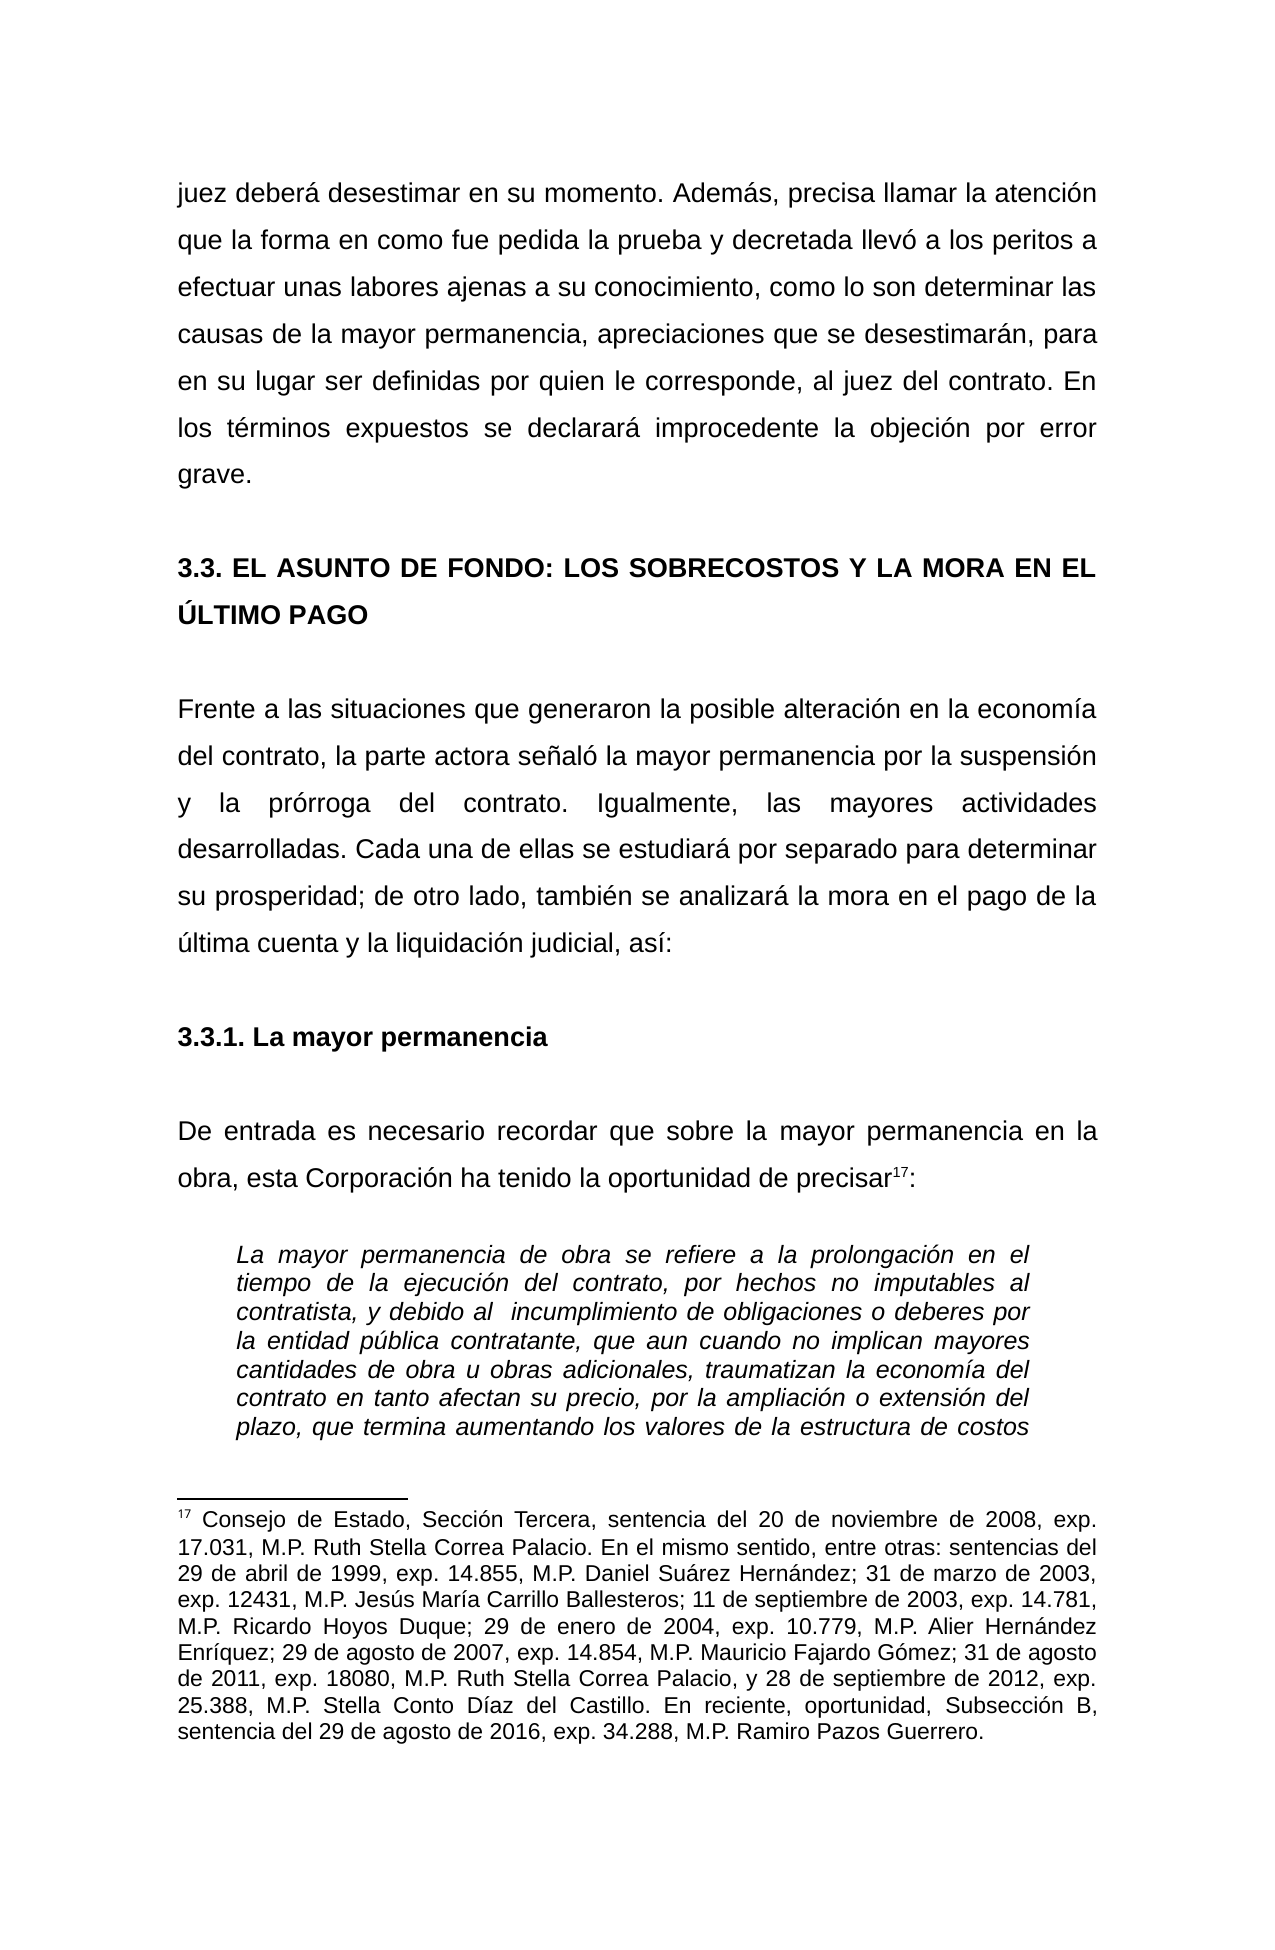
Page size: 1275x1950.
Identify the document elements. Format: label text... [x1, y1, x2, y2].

text De entrada es necesario recordar que sobre la mayor permanencia en la obra, esta Corporación ha tenido la oportunidad de precisar: [177, 1115, 1098, 1193]
text 3.3. EL ASUNTO DE FONDO: LOS SOBRECOSTOS Y LA MORA EN EL ÚLTIMO PAGO [177, 552, 1098, 630]
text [177, 177, 1098, 490]
text Frente a las situaciones que generaron la posible alteración en la economía del contrato, la parte actora señaló la mayor permanencia por la suspensión y la prórroga del contrato. Igualmente, las mayores actividades desarrolladas. Cada una de ellas se estudiará por separado para determinar su prosperidad; de otro lado, también se analizará la mora en el pago de la última cuenta y la liquidación judicial, así: [177, 693, 1098, 958]
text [236, 1240, 1033, 1441]
text 3.3.1. La mayor permanencia [177, 1021, 1098, 1052]
